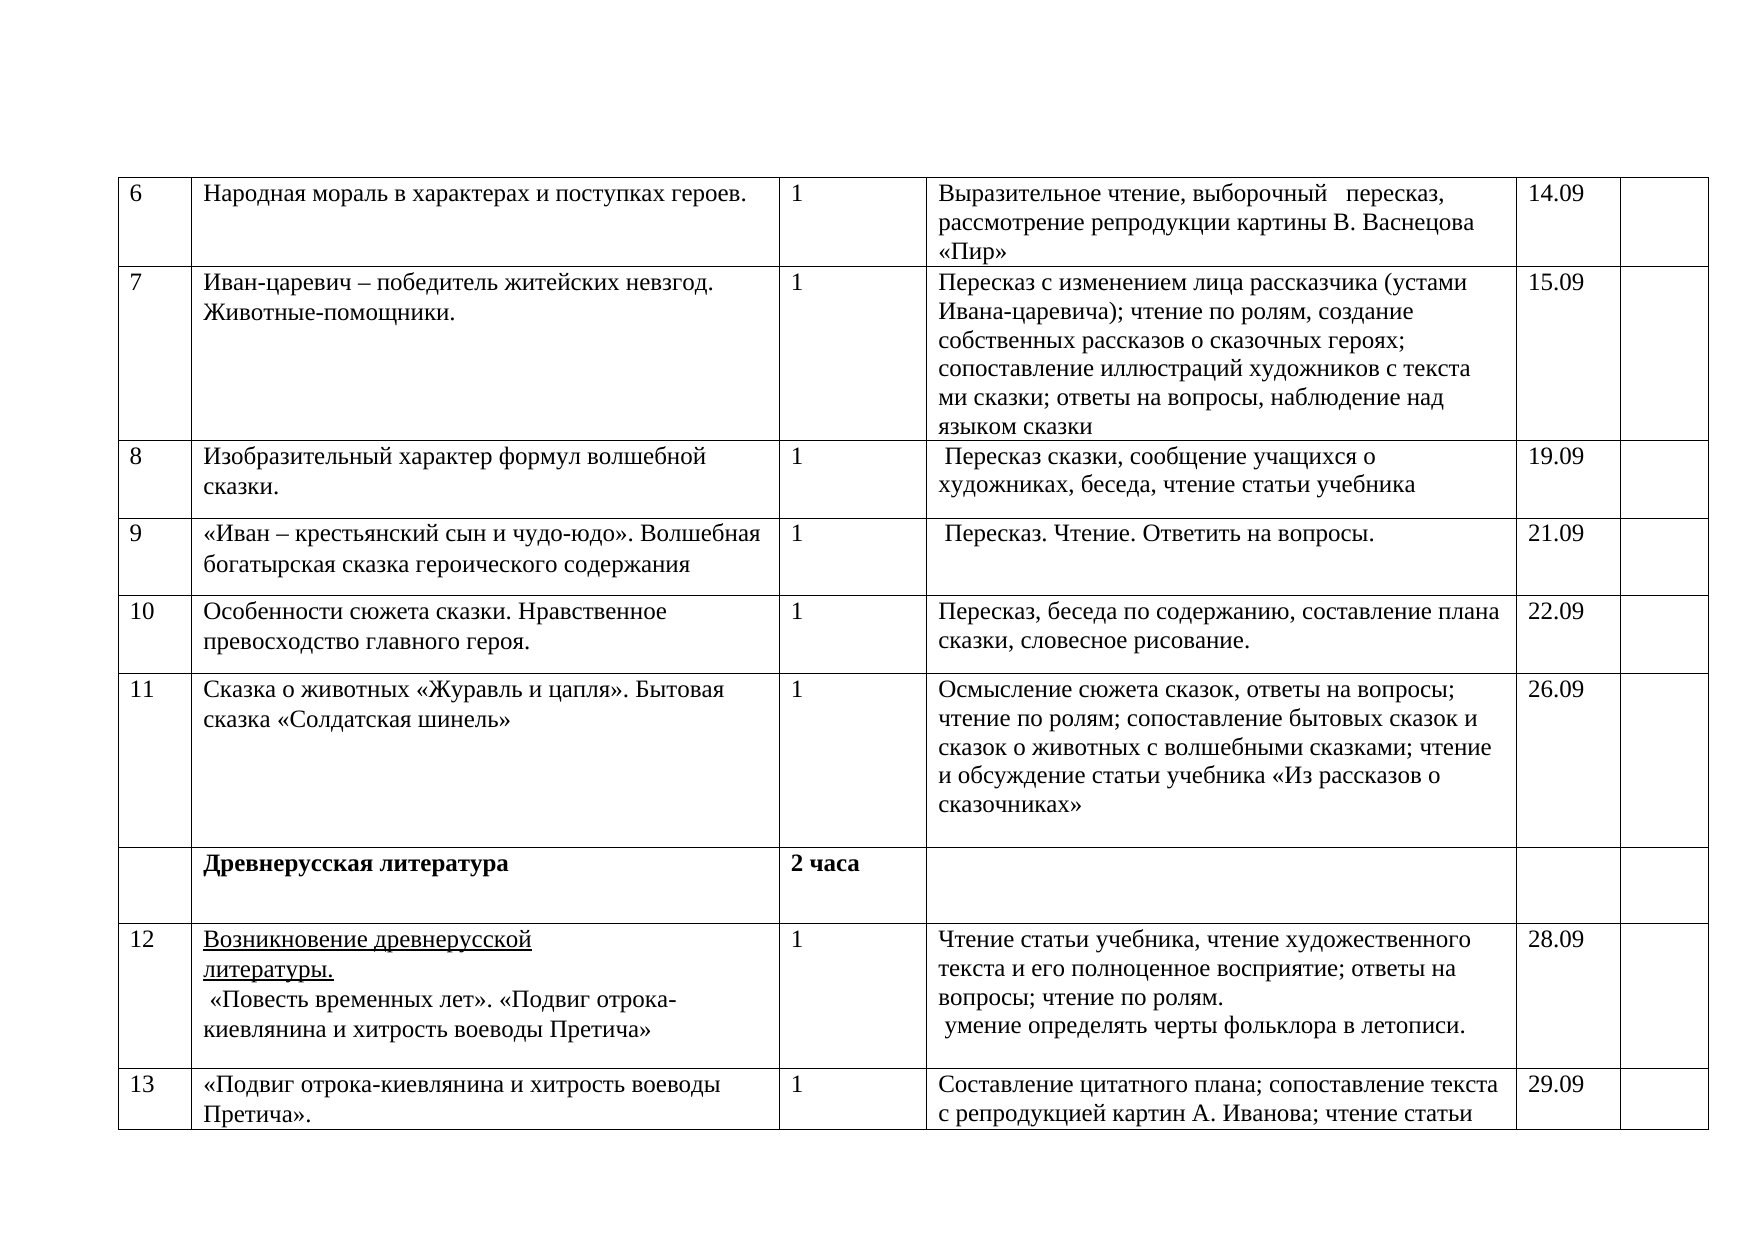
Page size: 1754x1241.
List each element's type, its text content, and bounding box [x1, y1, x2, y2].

table_cell 1 [780, 441, 926, 517]
table_cell 1 [780, 596, 926, 673]
table_cell [1621, 1069, 1708, 1129]
table_cell Древнерусская литература [192, 848, 779, 923]
table_cell [1621, 924, 1708, 1068]
table_cell 7 [119, 267, 191, 440]
table_cell Пересказ с изменением лица рассказчика (устами Ивана-царевича); чтение по ролям, создание собственных рассказов о сказочных героях; сопоставление иллюстраций художников с текста ми сказки; ответы на вопросы, наблюдение над языком сказки [927, 267, 1516, 440]
table_cell [1621, 848, 1708, 923]
table_cell Народная мораль в характерах и поступках героев. [192, 178, 779, 266]
table_cell 1 [780, 1069, 926, 1129]
table_cell [1621, 596, 1708, 673]
table_cell 12 [119, 924, 191, 1068]
table_cell Пересказ сказки, сообщение учащихся о художниках, беседа, чтение статьи учебника [927, 441, 1516, 517]
table_cell 1 [780, 924, 926, 1068]
table_cell Иван-царевич – победитель житейских невзгод. Животные-помощники. [192, 267, 779, 440]
table_cell Особенности сюжета сказки. Нравственное превосходство главного героя. [192, 596, 779, 673]
table_cell Изобразительный характер формул волшебной сказки. [192, 441, 779, 517]
table_cell Возникновение древнерусской литературы. «Повесть временных лет». «Подвиг отрока-киевлянина и хитрость воеводы Претича» [192, 924, 779, 1068]
table_cell 1 [780, 178, 926, 266]
table_cell 1 [780, 519, 926, 595]
table_cell 29.09 [1517, 1069, 1620, 1129]
table_cell 26.09 [1517, 674, 1620, 847]
table_cell Осмысление сюжета сказок, ответы на вопросы; чтение по ролям; сопоставление бытовых сказок и сказок о животных с волшебными сказками; чтение и обсуждение статьи учебника «Из рассказов о сказочниках» [927, 674, 1516, 847]
table_cell Пересказ. Чтение. Ответить на вопросы. [927, 519, 1516, 595]
table_cell Выразительное чтение, выборочный пересказ, рассмотрение репродукции картины В. Васнецова «Пир» [927, 178, 1516, 266]
table_cell 21.09 [1517, 519, 1620, 595]
table_cell 14.09 [1517, 178, 1620, 266]
table_cell Чтение статьи учебника, чтение художественного текста и его полноценное восприятие; ответы на вопросы; чтение по ролям. умение определять черты фольклора в летописи. [927, 924, 1516, 1068]
table_cell 6 [119, 178, 191, 266]
table_cell 1 [780, 267, 926, 440]
table_cell [927, 848, 1516, 923]
table_cell «Иван – крестьянский сын и чудо-юдо». Волшебная богатырская сказка героического содержания [192, 519, 779, 595]
table_cell [1621, 178, 1708, 266]
table_cell 2 часа [780, 848, 926, 923]
table_cell 13 [119, 1069, 191, 1129]
table_cell [119, 848, 191, 923]
table_cell [1517, 848, 1620, 923]
table_cell 19.09 [1517, 441, 1620, 517]
table_cell 22.09 [1517, 596, 1620, 673]
table_cell 8 [119, 441, 191, 517]
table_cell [192, 1069, 779, 1129]
table_cell 11 [119, 674, 191, 847]
table_cell 28.09 [1517, 924, 1620, 1068]
table_cell Сказка о животных «Журавль и цапля». Бытовая сказка «Солдатская шинель» [192, 674, 779, 847]
table_cell [1621, 441, 1708, 517]
table_cell 15.09 [1517, 267, 1620, 440]
table_cell [1621, 674, 1708, 847]
table_cell 9 [119, 519, 191, 595]
table_cell 1 [780, 674, 926, 847]
table_cell Пересказ, беседа по содержанию, составление плана сказки, словесное рисование. [927, 596, 1516, 673]
table_cell [1621, 267, 1708, 440]
table_cell [1621, 519, 1708, 595]
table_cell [927, 1069, 1516, 1129]
table_cell 10 [119, 596, 191, 673]
